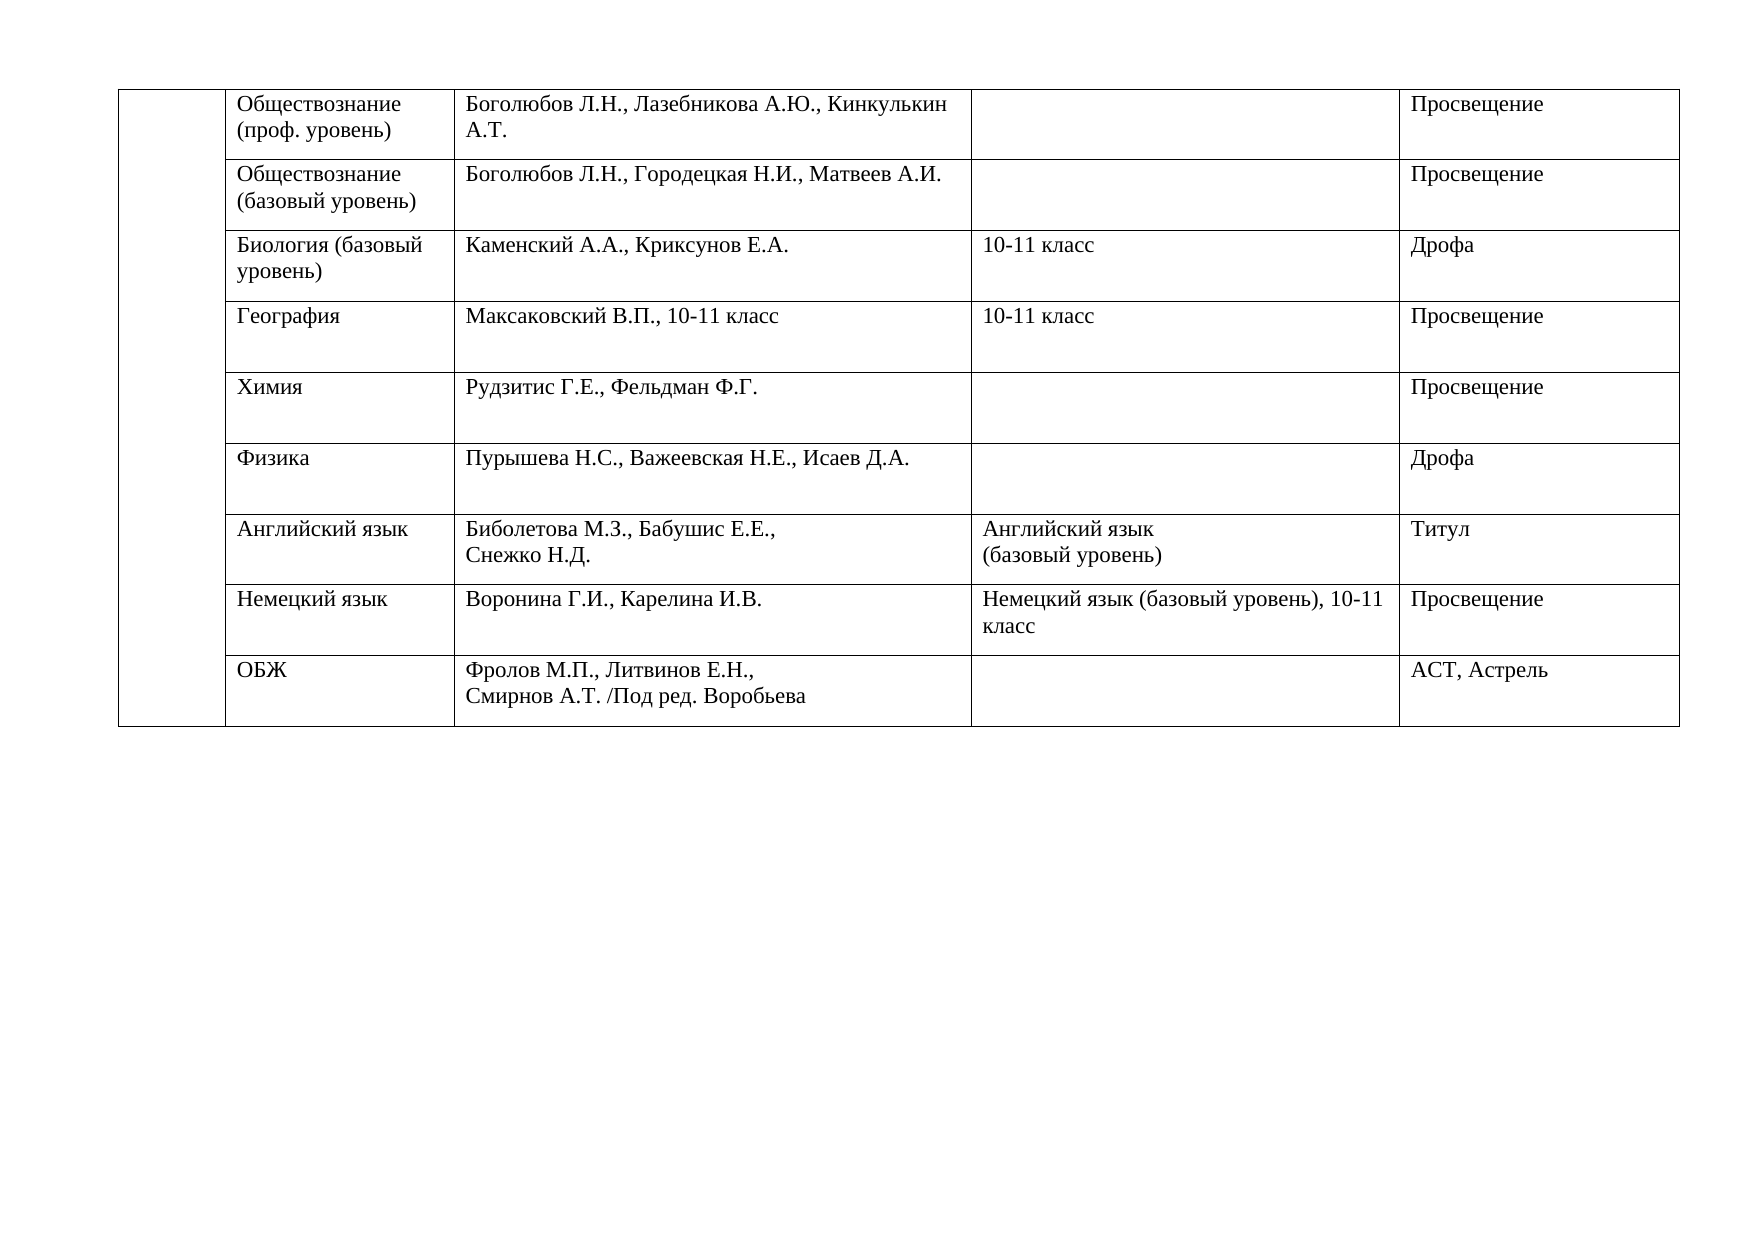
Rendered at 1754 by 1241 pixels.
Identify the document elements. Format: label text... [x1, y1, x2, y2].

table_cell Просвещение [1400, 373, 1679, 443]
table_cell [972, 444, 1399, 513]
table_cell Дрофа [1400, 444, 1679, 513]
table_cell Фролов М.П., Литвинов Е.Н., Смирнов А.Т. /Под ред. Воробьева [455, 656, 971, 726]
table_cell Титул [1400, 515, 1679, 584]
table_cell Физика [226, 444, 454, 513]
table_cell 10-11 класс [972, 302, 1399, 372]
table_cell Английский язык (базовый уровень) [972, 515, 1399, 584]
table_cell [972, 656, 1399, 726]
table_cell Просвещение [1400, 90, 1679, 159]
table_cell Боголюбов Л.Н., Лазебникова А.Ю., Кинкулькин А.Т. [455, 90, 971, 159]
table_cell Просвещение [1400, 585, 1679, 655]
table_cell [972, 373, 1399, 443]
table_cell Обществознание (проф. уровень) [226, 90, 454, 159]
table_cell Максаковский В.П., 10-11 класс [455, 302, 971, 372]
table_cell География [226, 302, 454, 372]
table_cell Обществознание (базовый уровень) [226, 160, 454, 230]
table_cell Воронина Г.И., Карелина И.В. [455, 585, 971, 655]
table_cell [972, 160, 1399, 230]
table_cell ОБЖ [226, 656, 454, 726]
table_cell Немецкий язык (базовый уровень), 10-11 класс [972, 585, 1399, 655]
table_cell Дрофа [1400, 231, 1679, 301]
table_cell Английский язык [226, 515, 454, 584]
table_cell Немецкий язык [226, 585, 454, 655]
table_cell 10-11 класс [972, 231, 1399, 301]
table_cell Просвещение [1400, 302, 1679, 372]
table_cell [972, 90, 1399, 159]
table_cell Боголюбов Л.Н., Городецкая Н.И., Матвеев А.И. [455, 160, 971, 230]
table_cell Биология (базовый уровень) [226, 231, 454, 301]
table_cell Каменский А.А., Криксунов Е.А. [455, 231, 971, 301]
table_cell Химия [226, 373, 454, 443]
table_cell Просвещение [1400, 160, 1679, 230]
table_cell Пурышева Н.С., Важеевская Н.Е., Исаев Д.А. [455, 444, 971, 513]
table_cell АСТ, Астрель [1400, 656, 1679, 726]
table_cell Рудзитис Г.Е., Фельдман Ф.Г. [455, 373, 971, 443]
table_cell Биболетова М.З., Бабушис Е.Е., Снежко Н.Д. [455, 515, 971, 584]
